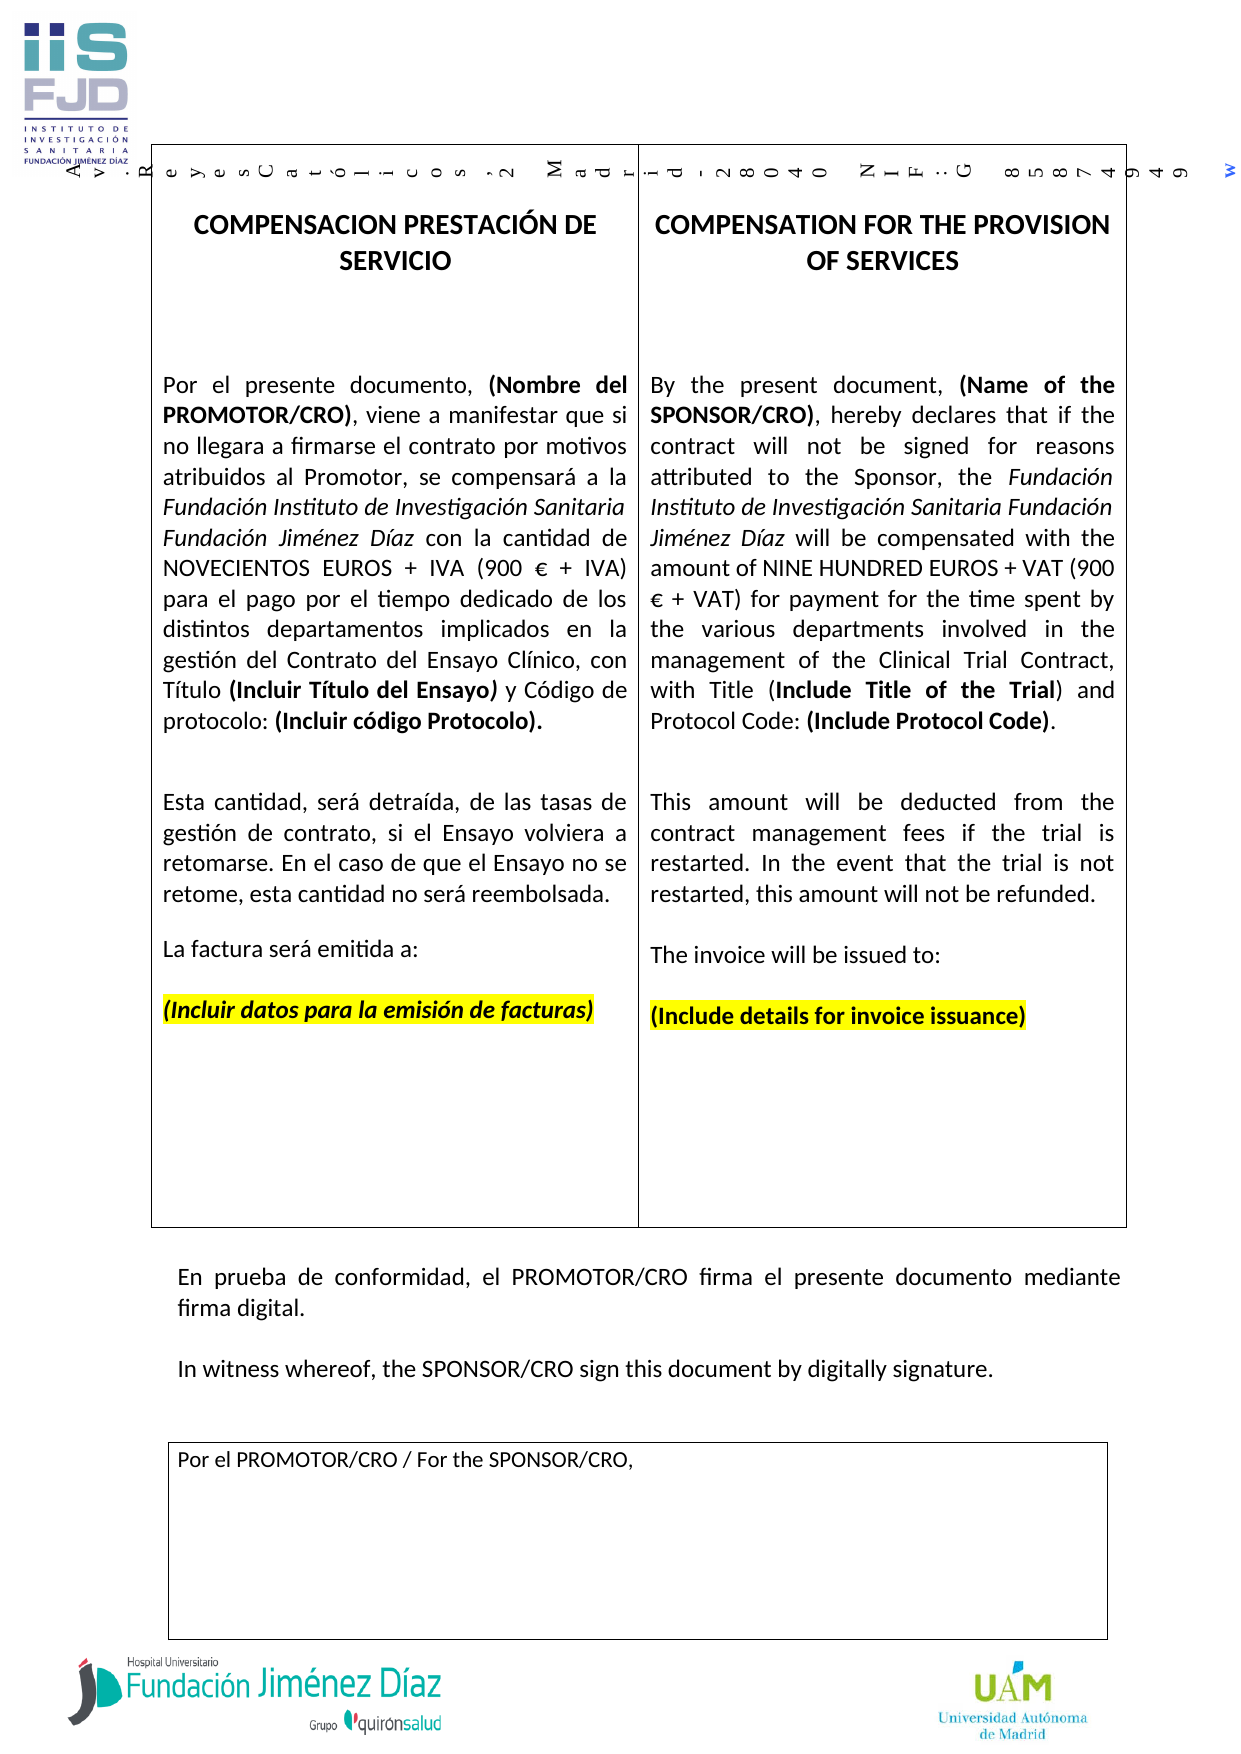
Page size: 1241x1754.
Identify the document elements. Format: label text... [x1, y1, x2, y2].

picture [11, 11, 138, 177]
text Por el PROMOTOR/CRO / For the SPONSOR/CRO, [169, 1443, 1107, 1473]
text In witness whereof, the SPONSOR/CRO sign this document by digitally signature. [177, 1353, 1099, 1383]
table_header COMPENSACION PRESTACIÓN DE SERVICIO Por el presente documento, (Nombre del PROMOTOR/CRO), viene a manifestar que si no llegara a firmarse el contrato por motivos atribuidos al Promotor, se compensará a la Fundación Instituto de Investigación Sanitaria Fundación Jiménez Díaz con la cantidad de NOVECIENTOS EUROS + IVA (900 € + IVA) para el pago por el tiempo dedicado de los distintos departamentos implicados en la gestión del Contrato del Ensayo Clínico, con Título (Incluir Título del Ensayo) y Código de protocolo: (Incluir código Protocolo). Esta cantidad, será detraída, de las tasas de gestión de contrato, si el Ensayo volviera a retomarse. En el caso de que el Ensayo no se retome, esta cantidad no será reembolsada. La factura será emitida a: (Incluir datos para la emisión de facturas) [152, 145, 638, 1227]
text En prueba de conformidad, el PROMOTOR/CRO firma el presente documento mediante firma digital. [177, 1261, 1122, 1322]
table_header COMPENSATION FOR THE PROVISION OF SERVICES By the present document, (Name of the SPONSOR/CRO), hereby declares that if the contract will not be signed for reasons attributed to the Sponsor, the Fundación Instituto de Investigación Sanitaria Fundación Jiménez Díaz will be compensated with the amount of NINE HUNDRED EUROS + VAT (900 € + VAT) for payment for the time spent by the various departments involved in the management of the Clinical Trial Contract, with Title (Include Title of the Trial) and Protocol Code: (Include Protocol Code). This amount will be deducted from the contract management fees if the trial is restarted. In the event that the trial is not restarted, this amount will not be refunded. The invoice will be issued to: (Include details for invoice issuance) [639, 145, 1126, 1227]
picture [930, 1655, 1092, 1745]
picture [67, 1657, 441, 1735]
